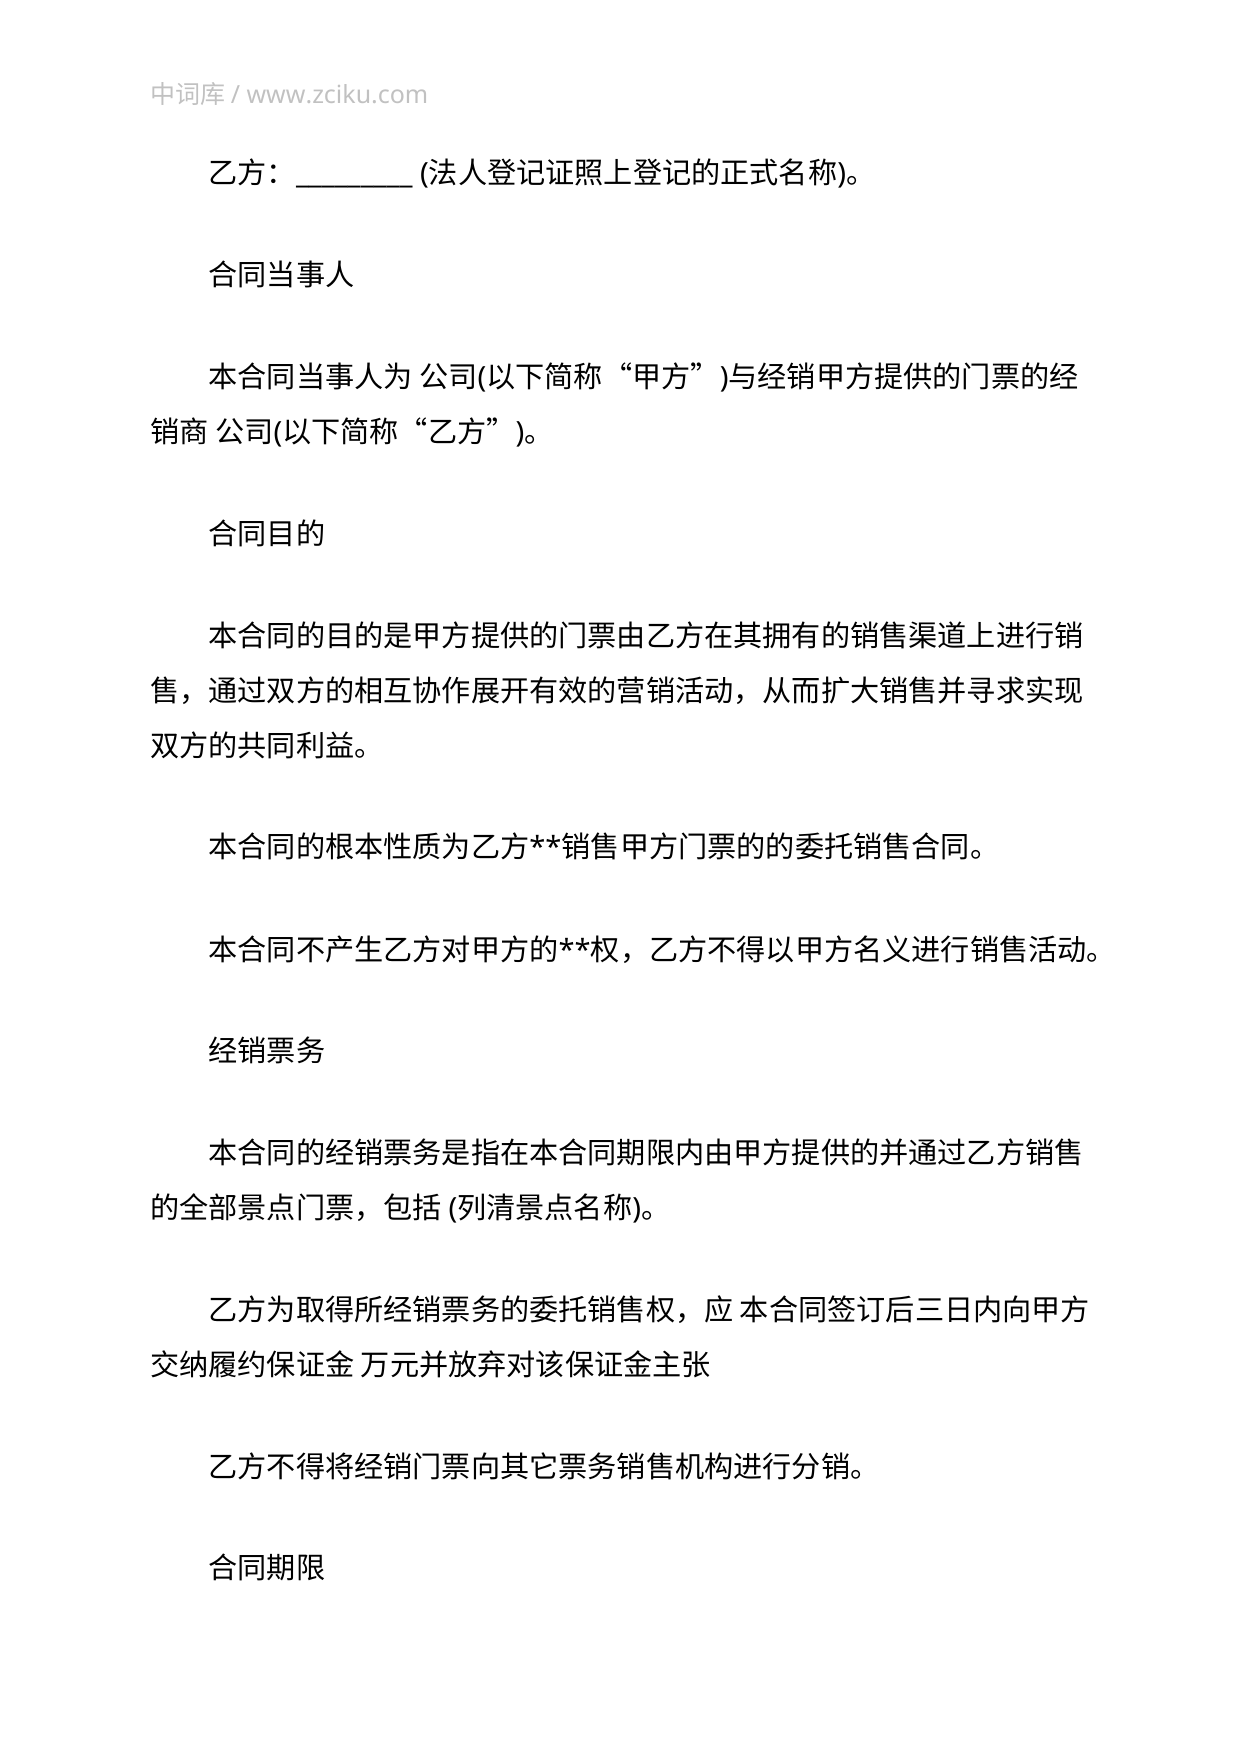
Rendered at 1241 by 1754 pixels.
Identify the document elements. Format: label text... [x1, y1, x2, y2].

text 经销票务 [150, 1028, 1090, 1070]
text 合同当事人 [150, 252, 1090, 294]
text 乙方为取得所经销票务的委托销售权，应 本合同签订后三日内向甲方交纳履约保证金 万元并放弃对该保证金主张 [150, 1287, 1090, 1384]
text 合同期限 [150, 1545, 1090, 1587]
text 本合同不产生乙方对甲方的**权，乙方不得以甲方名义进行销售活动。 [150, 926, 1090, 968]
text 本合同的目的是甲方提供的门票由乙方在其拥有的销售渠道上进行销售，通过双方的相互协作展开有效的营销活动，从而扩大销售并寻求实现双方的共同利益。 [150, 612, 1090, 764]
text 本合同的经销票务是指在本合同期限内由甲方提供的并通过乙方销售的全部景点门票，包括 (列清景点名称)。 [150, 1130, 1090, 1227]
text 本合同的根本性质为乙方**销售甲方门票的的委托销售合同。 [150, 824, 1090, 866]
text 合同目的 [150, 511, 1090, 553]
text 本合同当事人为 公司(以下简称“甲方”)与经销甲方提供的门票的经销商 公司(以下简称“乙方”)。 [150, 354, 1090, 451]
text 乙方不得将经销门票向其它票务销售机构进行分销。 [150, 1443, 1090, 1486]
text 乙方：_________ (法人登记证照上登记的正式名称)。 [150, 150, 1090, 192]
